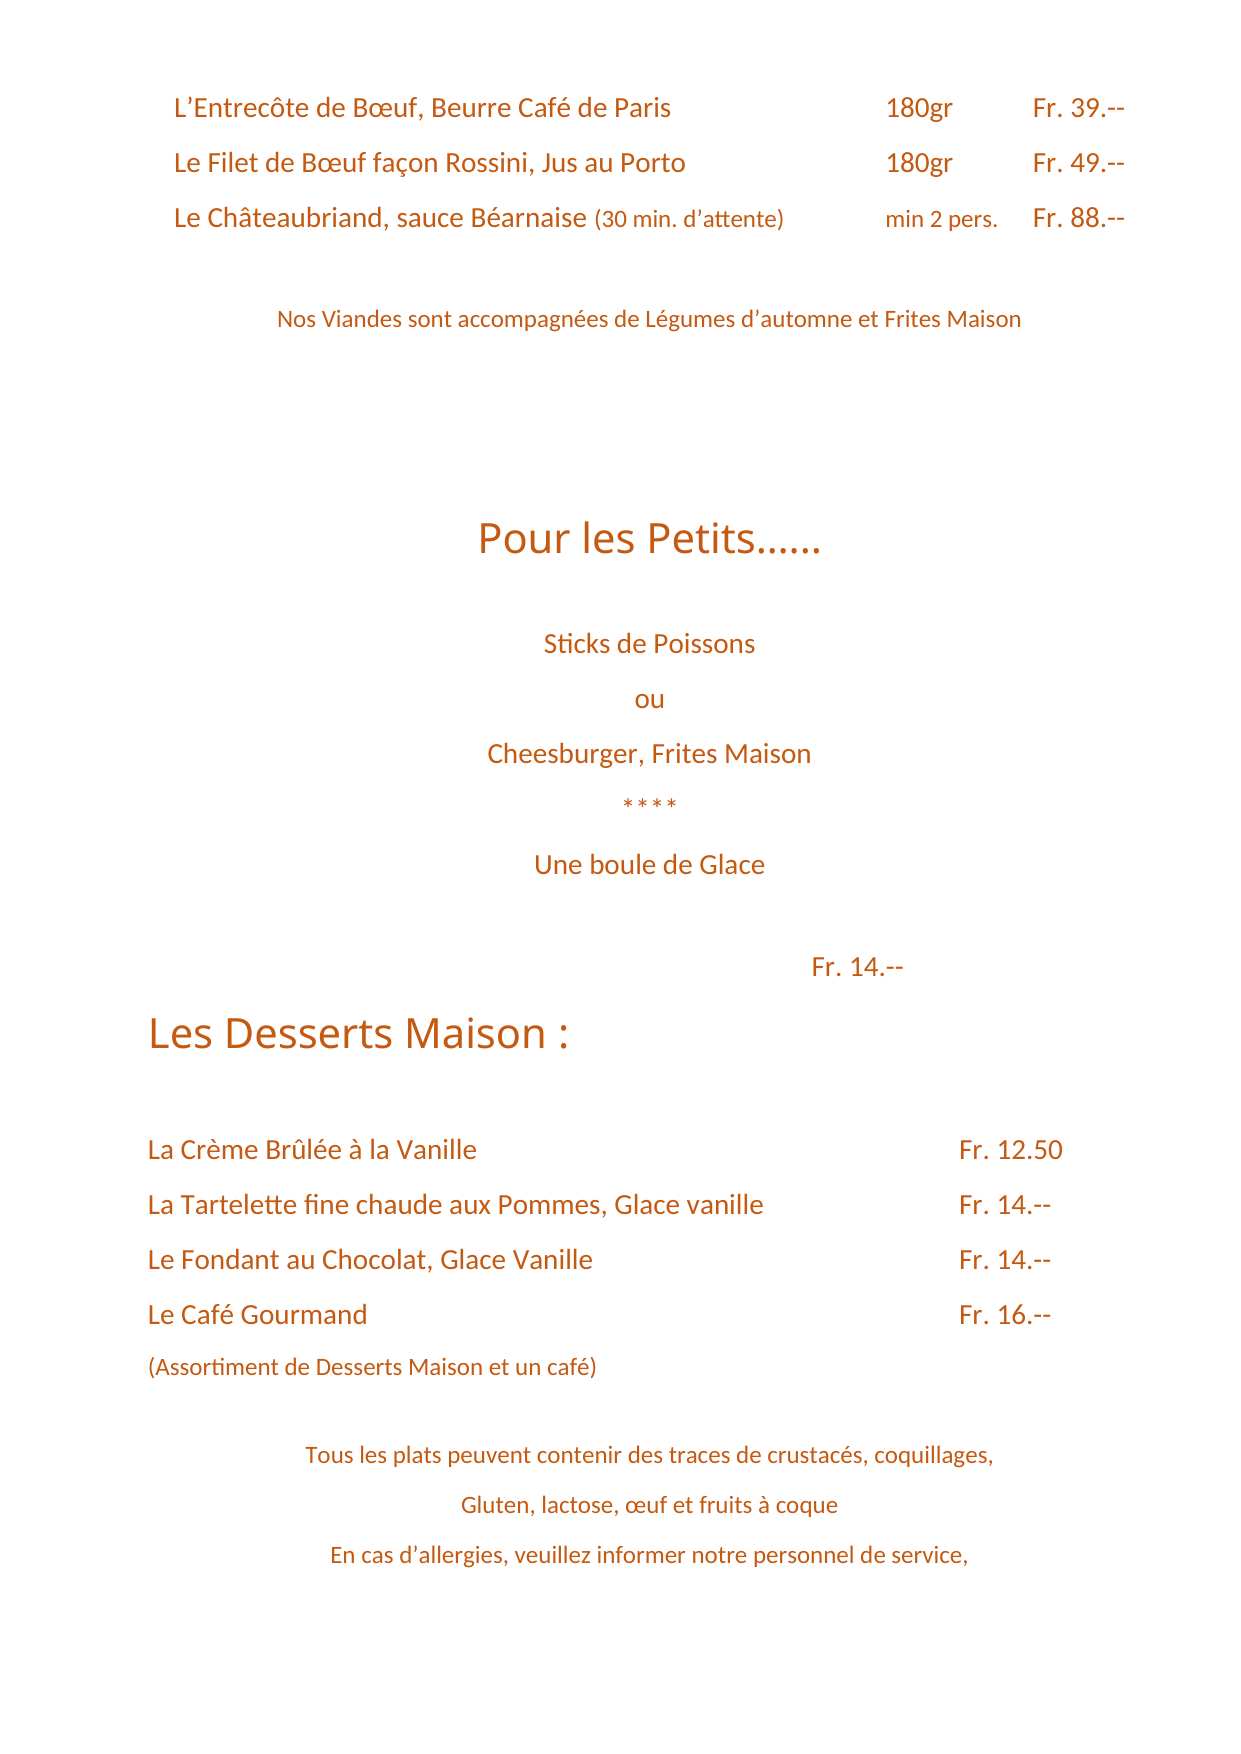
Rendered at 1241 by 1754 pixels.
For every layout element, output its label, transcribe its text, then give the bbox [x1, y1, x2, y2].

text Pour les Petits…... [148, 509, 1152, 566]
text Le Châteaubriand, sauce Béarnaise (30 min. d’attente) min 2 pers. Fr. 88.-- [148, 199, 1152, 234]
text La Tartelette fine chaude aux Pommes, Glace vanille Fr. 14.-- [148, 1186, 1152, 1222]
text Nos Viandes sont accompagnées de Légumes d’automne et Frites Maison [148, 303, 1152, 334]
text Le Café Gourmand Fr. 16.-- [148, 1296, 1152, 1332]
text Tous les plats peuvent contenir des traces de crustacés, coquillages, [148, 1439, 1152, 1470]
text Fr. 14.-- [811, 948, 1152, 984]
text Le Filet de Bœuf façon Rossini, Jus au Porto 180gr Fr. 49.-- [148, 144, 1152, 179]
text Sticks de Poissons [148, 625, 1152, 661]
text En cas d’allergies, veuillez informer notre personnel de service, [148, 1539, 1152, 1569]
text Gluten, lactose, œuf et fruits à coque [148, 1489, 1152, 1520]
text ou [148, 681, 1152, 716]
text Le Fondant au Chocolat, Glace Vanille Fr. 14.-- [148, 1241, 1152, 1277]
text L’Entrecôte de Bœuf, Beurre Café de Paris 180gr Fr. 39.-- [148, 89, 1152, 124]
text Les Desserts Maison : [148, 1003, 1152, 1060]
text Cheesburger, Frites Maison [148, 736, 1152, 771]
text (Assortiment de Desserts Maison et un café) [148, 1351, 1152, 1382]
text Une boule de Glace [148, 846, 1152, 881]
text La Crème Brûlée à la Vanille Fr. 12.50 [148, 1131, 1152, 1167]
text **** [148, 791, 1152, 826]
